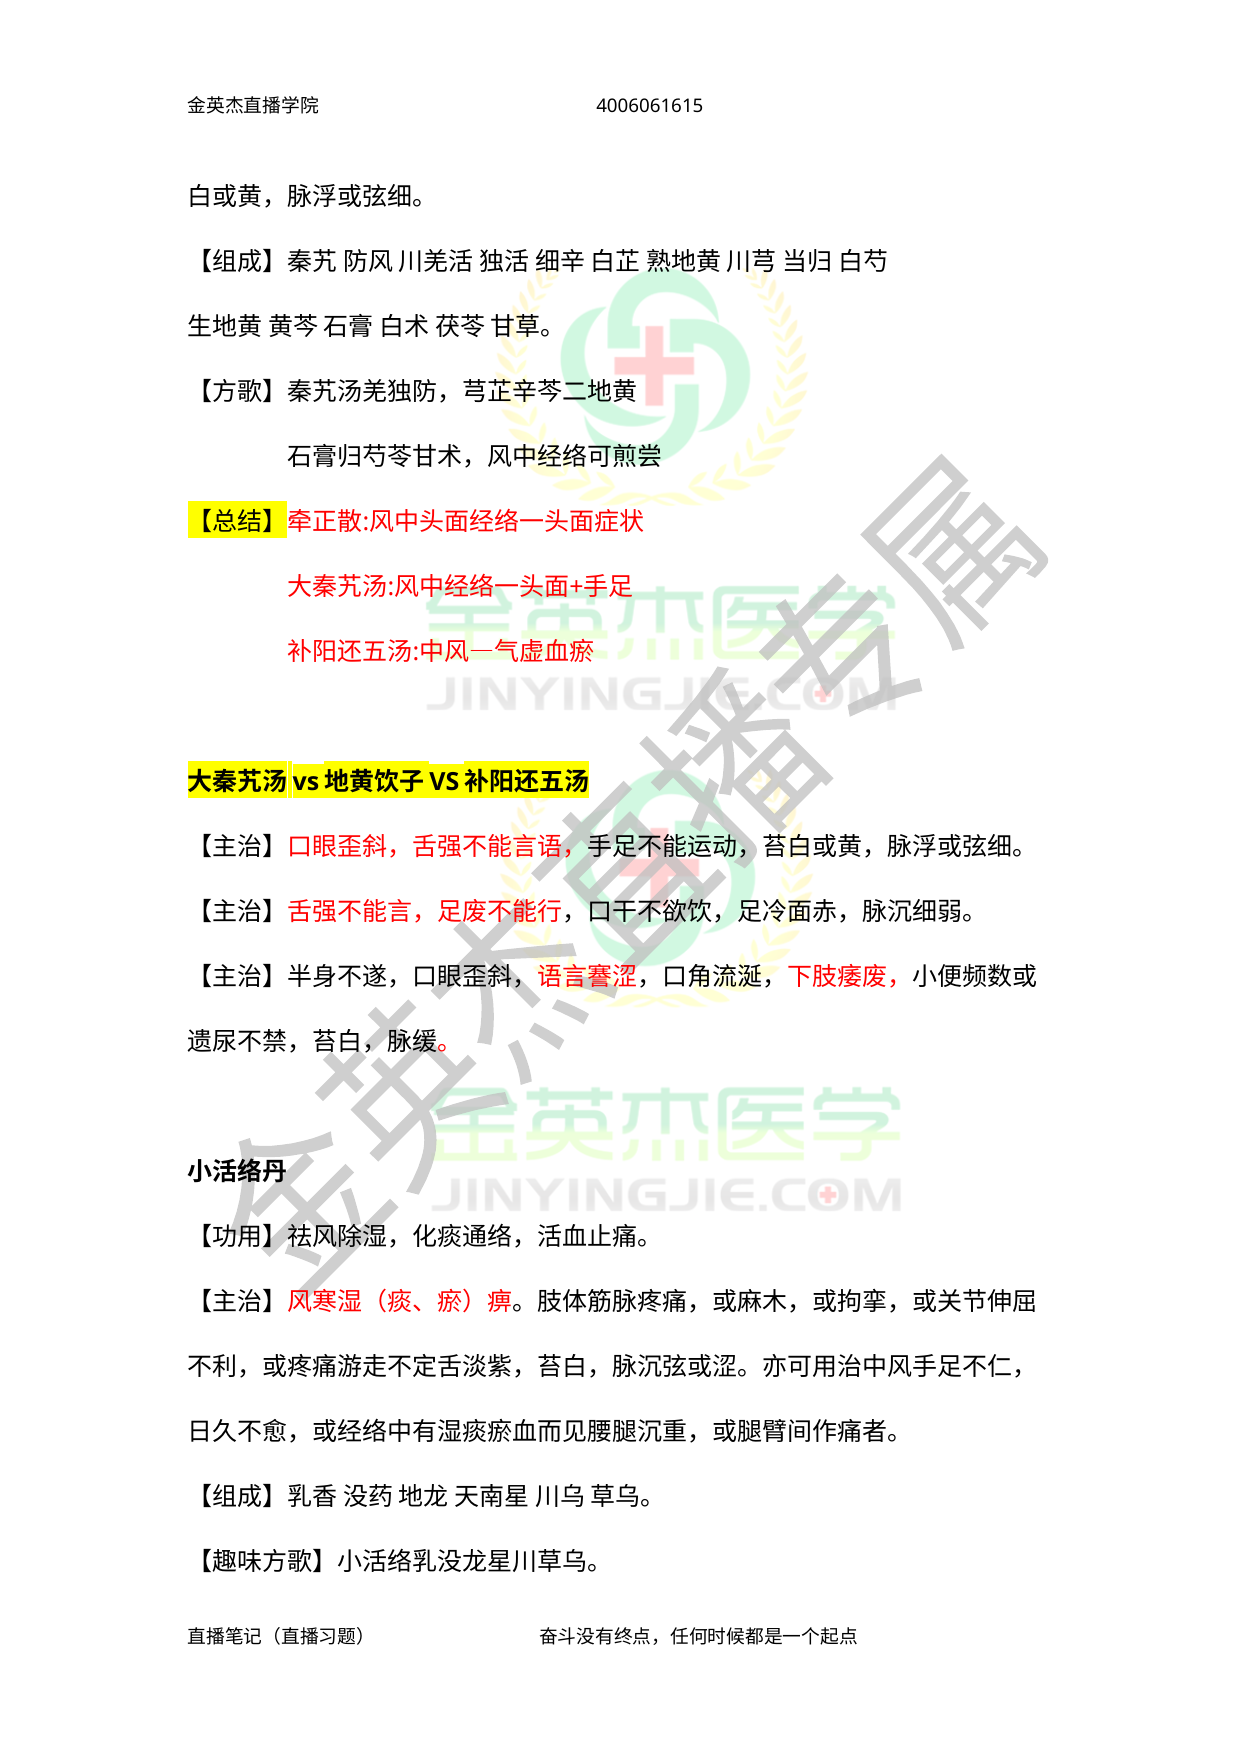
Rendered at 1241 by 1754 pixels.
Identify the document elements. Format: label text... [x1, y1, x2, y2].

text 【主治】口眼歪斜，舌强不能言语，手足不能运动，苔白或黄，脉浮或弦细。 [187, 812, 1053, 877]
text 补阳还五汤:中风—气虚血瘀 [187, 617, 1053, 682]
text 遗尿不禁，苔白，脉缓。 [187, 1007, 1053, 1072]
text 【主治】舌强不能言，足废不能行，口干不欲饮，足冷面赤，脉沉细弱。 [187, 877, 1053, 942]
text 【主治】半身不遂，口眼歪斜，语言謇涩，口角流涎，下肢痿废，小便频数或 [187, 942, 1053, 1007]
text 【组成】乳香 没药 地龙 天南星 川乌 草乌。 [187, 1462, 1053, 1527]
text 小活络丹 [187, 1137, 1053, 1202]
text 白或黄，脉浮或弦细。 [187, 162, 1053, 227]
text 【功用】祛风除湿，化痰通络，活血止痛。 [187, 1202, 1053, 1267]
text 大秦艽汤vs地黄饮子VS补阳还五汤 [187, 747, 1053, 812]
text 【组成】秦艽 防风 川羌活 独活 细辛 白芷 熟地黄 川芎 当归 白芍 [187, 227, 1053, 292]
text 生地黄 黄芩 石膏 白术 茯苓 甘草。 [187, 292, 1053, 357]
text 【方歌】秦艽汤羌独防，芎芷辛芩二地黄 [187, 357, 1053, 422]
text 【总结】牵正散:风中头面经络一头面症状 [187, 487, 1053, 552]
text 大秦艽汤:风中经络一头面+手足 [187, 552, 1053, 617]
text 【主治】风寒湿（痰、瘀）痹。肢体筋脉疼痛，或麻木，或拘挛，或关节伸屈不利，或疼痛游走不定舌淡紫，苔白，脉沉弦或涩。亦可用治中风手足不仁，日久不愈，或经络中有湿痰瘀血而见腰腿沉重，或腿臂间作痛者。 [187, 1267, 1053, 1462]
text 石膏归芍苓甘术，风中经络可煎尝 [187, 422, 1053, 487]
text 【趣味方歌】小活络乳没龙星川草乌。 [187, 1527, 1053, 1592]
